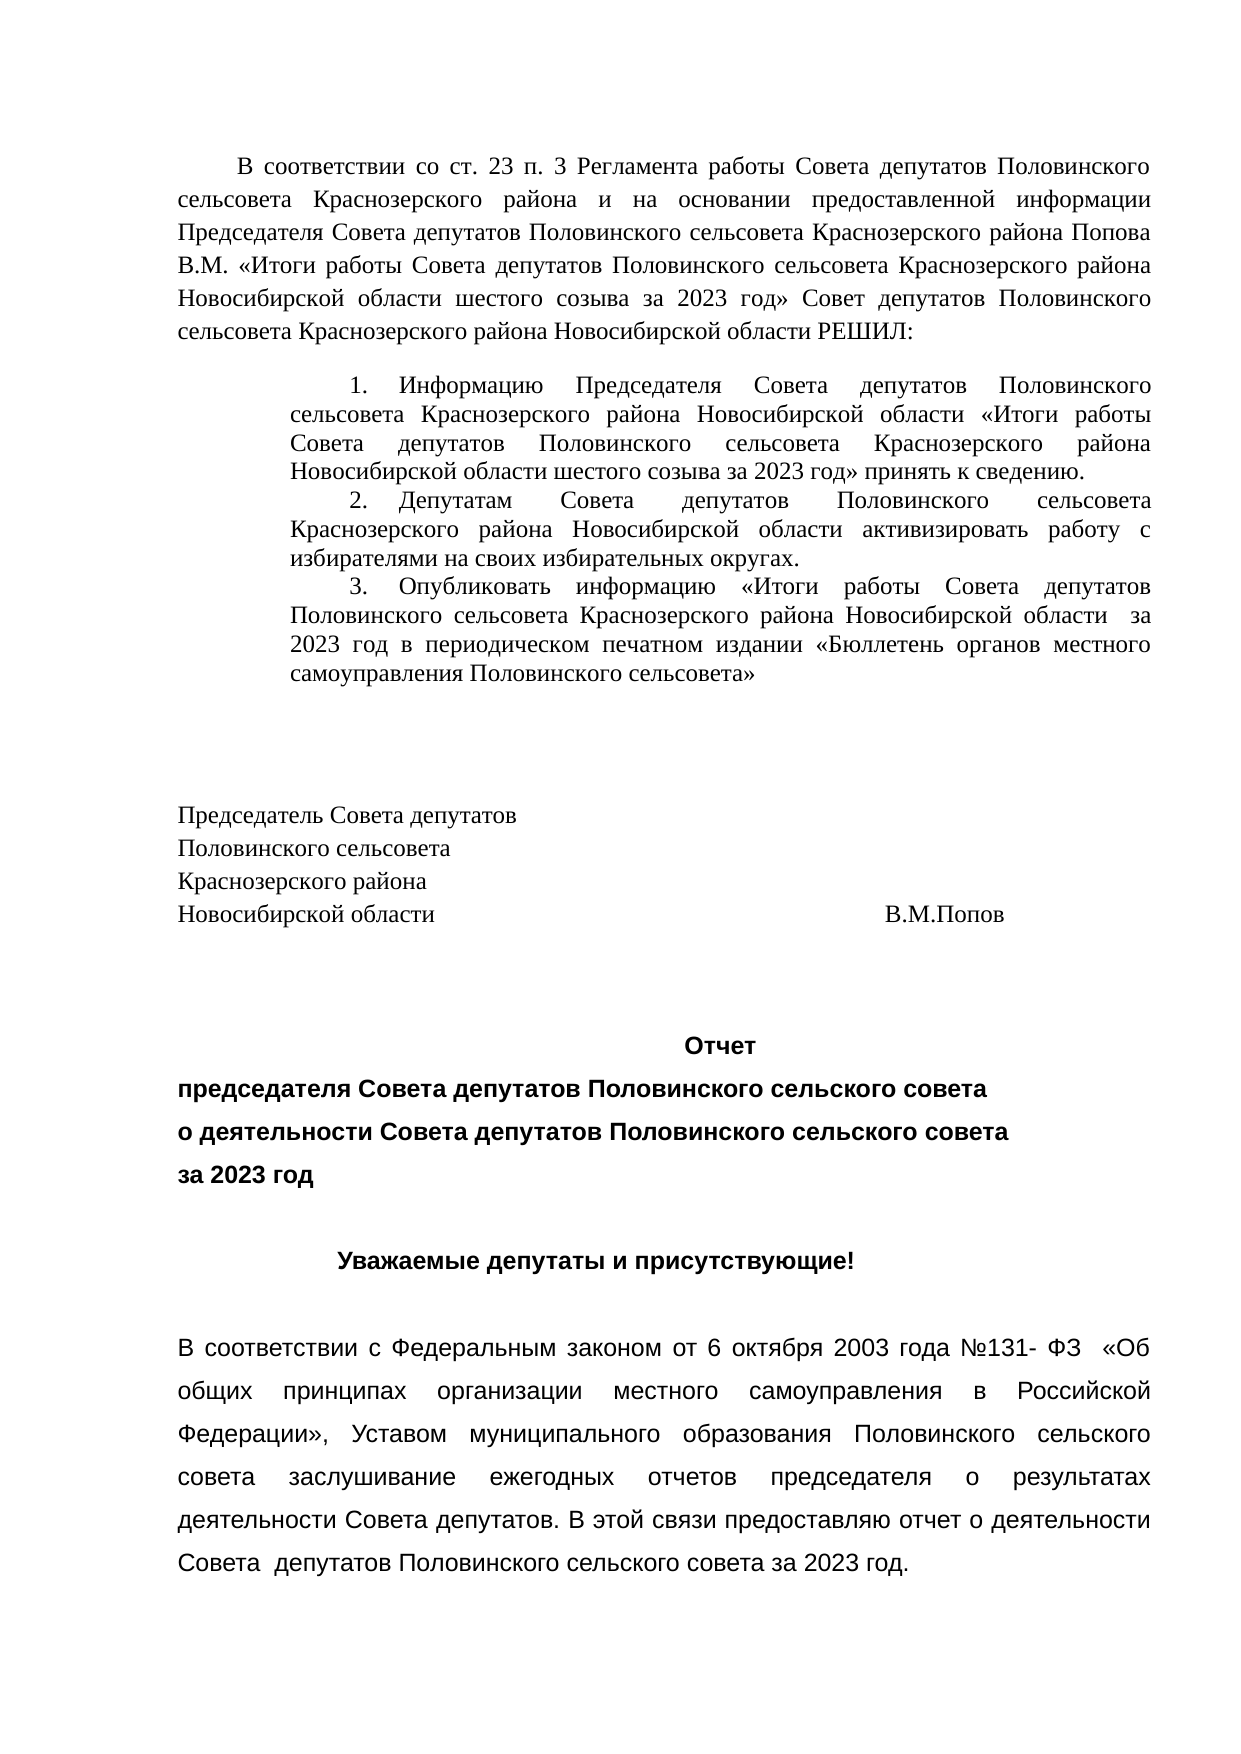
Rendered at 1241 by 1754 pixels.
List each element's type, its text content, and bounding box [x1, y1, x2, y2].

list Депутатам Совета депутатов Половинского сельсовета Краснозерского района Новосибирской области активизировать работу с избирателями на своих избирательных округах. [290, 485, 1152, 571]
text Новосибирской области В.М.Попов [177, 899, 1152, 927]
text В соответствии со ст. 23 п. 3 Регламента работы Совета депутатов Половинского сельсовета Краснозерского района и на основании предоставленной информации Председателя Совета депутатов Половинского сельсовета Краснозерского района Попова В.М. «Итоги работы Совета депутатов Половинского сельсовета Краснозерского района Новосибирской области шестого созыва за 2023 год» Совет депутатов Половинского сельсовета Краснозерского района Новосибирской области РЕШИЛ: [177, 151, 1152, 345]
text председателя Совета депутатов Половинского сельского совета [177, 1074, 1152, 1103]
text Краснозерского района [177, 866, 1152, 894]
text Отчет [177, 1031, 1152, 1059]
text о деятельности Совета депутатов Половинского сельского совета [177, 1117, 1152, 1146]
text Председатель Совета депутатов [177, 800, 1152, 828]
list Опубликовать информацию «Итоги работы Совета депутатов Половинского сельсовета Краснозерского района Новосибирской области за 2023 год в периодическом печатном издании «Бюллетень органов местного самоуправления Половинского сельсовета» [290, 571, 1152, 686]
text В соответствии с Федеральным законом от 6 октября 2003 года №131- ФЗ «Об общих принципах организации местного самоуправления в Российской Федерации», Уставом муниципального образования Половинского сельского совета заслушивание ежегодных отчетов председателя о результатах деятельности Совета депутатов. В этой связи предоставляю отчет о деятельности Совета депутатов Половинского сельского совета за 2023 год. [177, 1333, 1152, 1577]
list Информацию Председателя Совета депутатов Половинского сельсовета Краснозерского района Новосибирской области «Итоги работы Совета депутатов Половинского сельсовета Краснозерского района Новосибирской области шестого созыва за 2023 год» принять к сведению. [290, 370, 1152, 485]
text за 2023 год [177, 1160, 1152, 1189]
text Половинского сельсовета [177, 833, 1152, 861]
text Уважаемые депутаты и присутствующие! [177, 1246, 1152, 1275]
